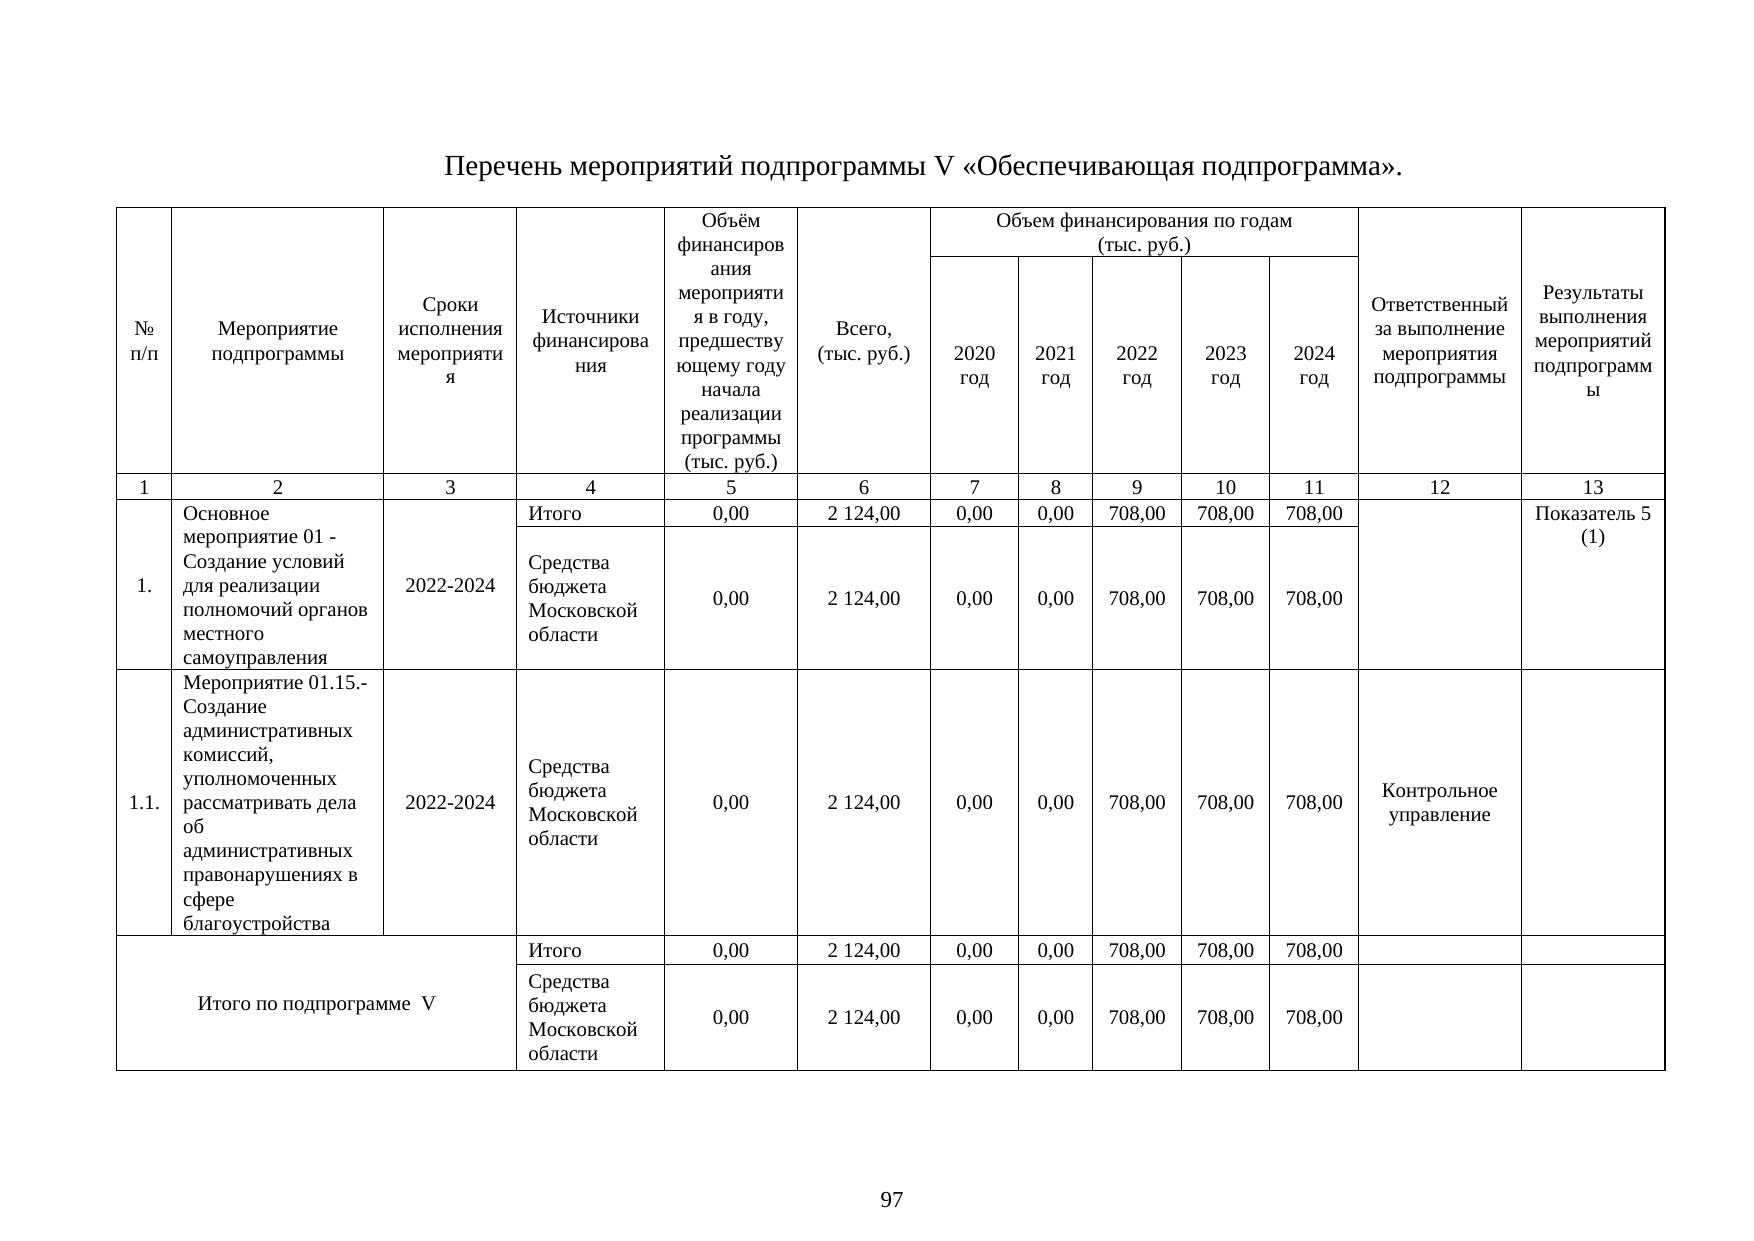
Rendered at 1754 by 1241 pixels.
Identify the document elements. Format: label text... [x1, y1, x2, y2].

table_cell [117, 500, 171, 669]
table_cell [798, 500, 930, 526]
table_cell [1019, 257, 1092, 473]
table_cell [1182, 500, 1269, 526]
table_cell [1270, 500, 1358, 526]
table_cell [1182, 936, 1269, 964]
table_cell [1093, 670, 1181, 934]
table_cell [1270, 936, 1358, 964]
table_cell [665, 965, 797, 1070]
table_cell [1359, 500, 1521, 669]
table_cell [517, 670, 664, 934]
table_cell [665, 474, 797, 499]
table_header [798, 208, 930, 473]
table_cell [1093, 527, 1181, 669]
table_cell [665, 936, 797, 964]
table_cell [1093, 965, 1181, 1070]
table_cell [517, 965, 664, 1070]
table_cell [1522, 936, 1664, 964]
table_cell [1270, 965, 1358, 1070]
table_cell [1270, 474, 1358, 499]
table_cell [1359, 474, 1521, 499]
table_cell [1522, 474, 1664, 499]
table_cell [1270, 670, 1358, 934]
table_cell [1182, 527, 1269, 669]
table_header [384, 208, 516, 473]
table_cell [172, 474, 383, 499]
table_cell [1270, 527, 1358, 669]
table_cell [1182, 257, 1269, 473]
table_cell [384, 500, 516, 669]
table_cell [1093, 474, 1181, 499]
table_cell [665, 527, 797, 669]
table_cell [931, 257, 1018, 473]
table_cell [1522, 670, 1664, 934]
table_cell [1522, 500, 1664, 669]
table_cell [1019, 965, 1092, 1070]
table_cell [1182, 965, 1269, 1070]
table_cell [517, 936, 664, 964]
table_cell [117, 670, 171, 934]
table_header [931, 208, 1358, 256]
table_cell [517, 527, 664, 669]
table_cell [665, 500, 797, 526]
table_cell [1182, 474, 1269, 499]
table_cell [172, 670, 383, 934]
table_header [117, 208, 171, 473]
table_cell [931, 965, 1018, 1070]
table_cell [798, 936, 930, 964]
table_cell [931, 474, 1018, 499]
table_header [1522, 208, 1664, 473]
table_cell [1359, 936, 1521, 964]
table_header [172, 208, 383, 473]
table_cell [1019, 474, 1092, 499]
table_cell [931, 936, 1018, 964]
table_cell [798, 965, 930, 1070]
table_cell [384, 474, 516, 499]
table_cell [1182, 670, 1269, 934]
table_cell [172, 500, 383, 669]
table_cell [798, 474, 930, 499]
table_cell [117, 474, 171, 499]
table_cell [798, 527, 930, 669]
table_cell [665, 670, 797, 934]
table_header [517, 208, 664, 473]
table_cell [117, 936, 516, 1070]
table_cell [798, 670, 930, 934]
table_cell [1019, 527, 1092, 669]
text Перечень мероприятий подпрограммы V «Обеспечивающая подпрограмма». [118, 148, 1665, 181]
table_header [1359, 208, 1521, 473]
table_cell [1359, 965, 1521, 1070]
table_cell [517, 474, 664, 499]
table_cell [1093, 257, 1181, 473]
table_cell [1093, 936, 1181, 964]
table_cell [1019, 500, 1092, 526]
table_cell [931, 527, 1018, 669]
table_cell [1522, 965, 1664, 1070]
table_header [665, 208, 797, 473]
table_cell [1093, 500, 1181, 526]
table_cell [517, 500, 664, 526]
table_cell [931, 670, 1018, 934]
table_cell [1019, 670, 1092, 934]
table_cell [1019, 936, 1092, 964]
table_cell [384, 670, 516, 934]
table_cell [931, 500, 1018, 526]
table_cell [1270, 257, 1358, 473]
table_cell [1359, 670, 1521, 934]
